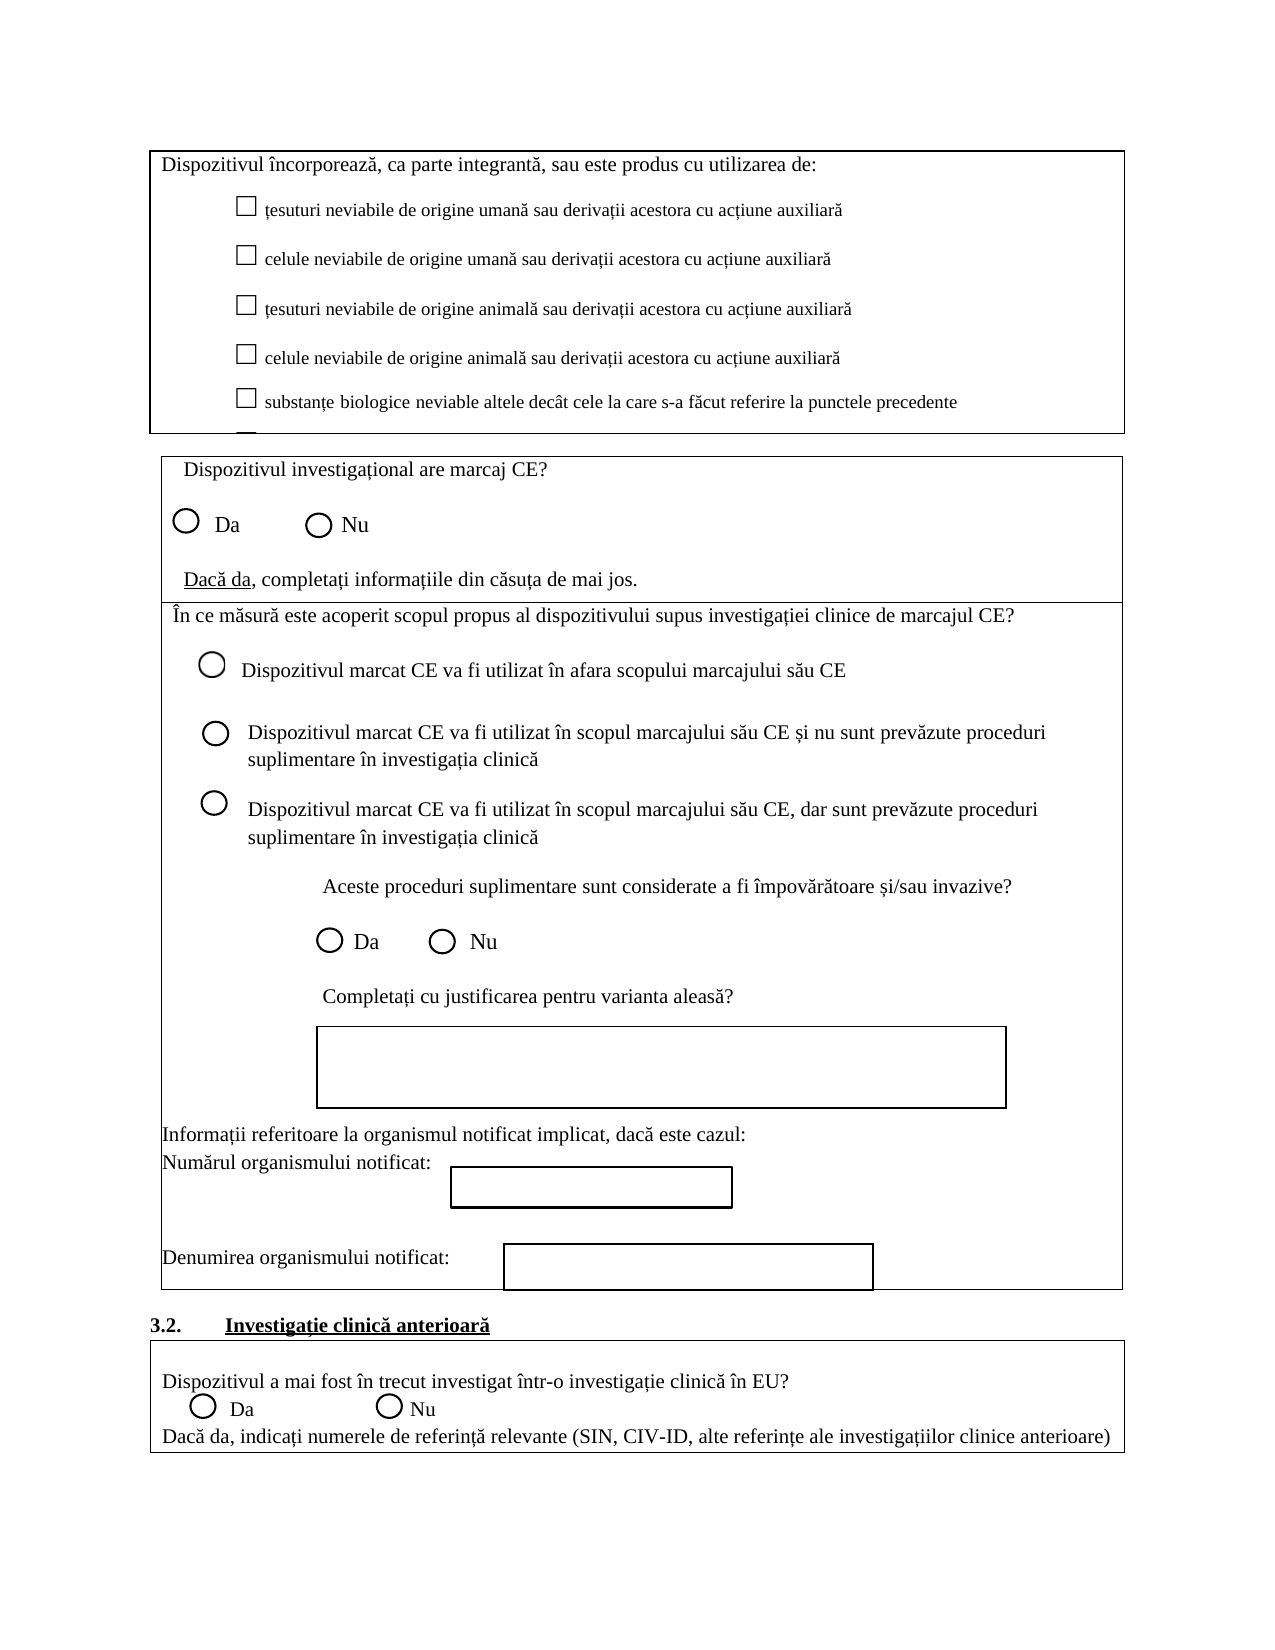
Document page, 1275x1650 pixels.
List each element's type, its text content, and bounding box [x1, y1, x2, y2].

table_cell Dispozitivul încorporează, ca parte integrantă, sau este produs cu utilizarea de: □ țesuturi neviabile de origine umană sau derivații acestora cu acțiune auxiliară □ celule neviabile de origine umană sau derivații acestora cu acțiune auxiliară □ țesuturi neviabile de origine animală sau derivații acestora cu acțiune auxiliară □ celule neviabile de origine animală sau derivații acestora cu acțiune auxiliară □ substanțe biologice neviable altele decât cele la care s-a făcut referire la punctele precedente □ niciuna din acestea/neaplicabil [151, 152, 1124, 433]
picture [198, 651, 226, 678]
text 3.2. Investigație clinică anterioară [150, 1313, 1125, 1337]
table_cell [505, 1245, 872, 1288]
table_header Dispozitivul a mai fost în trecut investigat într-o investigație clinică în EU? Da Nu Dacă da, indicați numerele de referință relevante (SIN, CIV-ID, alte referințe ale investigațiilor clinice anterioare) [151, 1341, 1124, 1452]
table_header Dispozitivul investigațional are marcaj CE? Da Nu Dacă da, completați informațiile din căsuța de mai jos. [162, 457, 1122, 602]
table_cell [874, 1243, 1122, 1288]
table_cell Denumirea organismului notificat: [162, 1243, 503, 1288]
table_cell În ce măsură este acoperit scopul propus al dispozitivului supus investigației clinice de marcajul CE? Dispozitivul marcat CE va fi utilizat în afara scopului marcajului său CE Dispozitivul marcat CE va fi utilizat în scopul marcajului său CE și nu sunt prevăzute proceduri suplimentare în investigația clinică Dispozitivul marcat CE va fi utilizat în scopul marcajului său CE, dar sunt prevăzute proceduri suplimentare în investigația clinică Aceste proceduri suplimentare sunt considerate a fi împovărătoare și/sau invazive? Da Nu Completați cu justificarea pentru varianta aleasă? Informații referitoare la organismul notificat implicat, dacă este cazul: Numărul organismului notificat: [162, 603, 1122, 1243]
